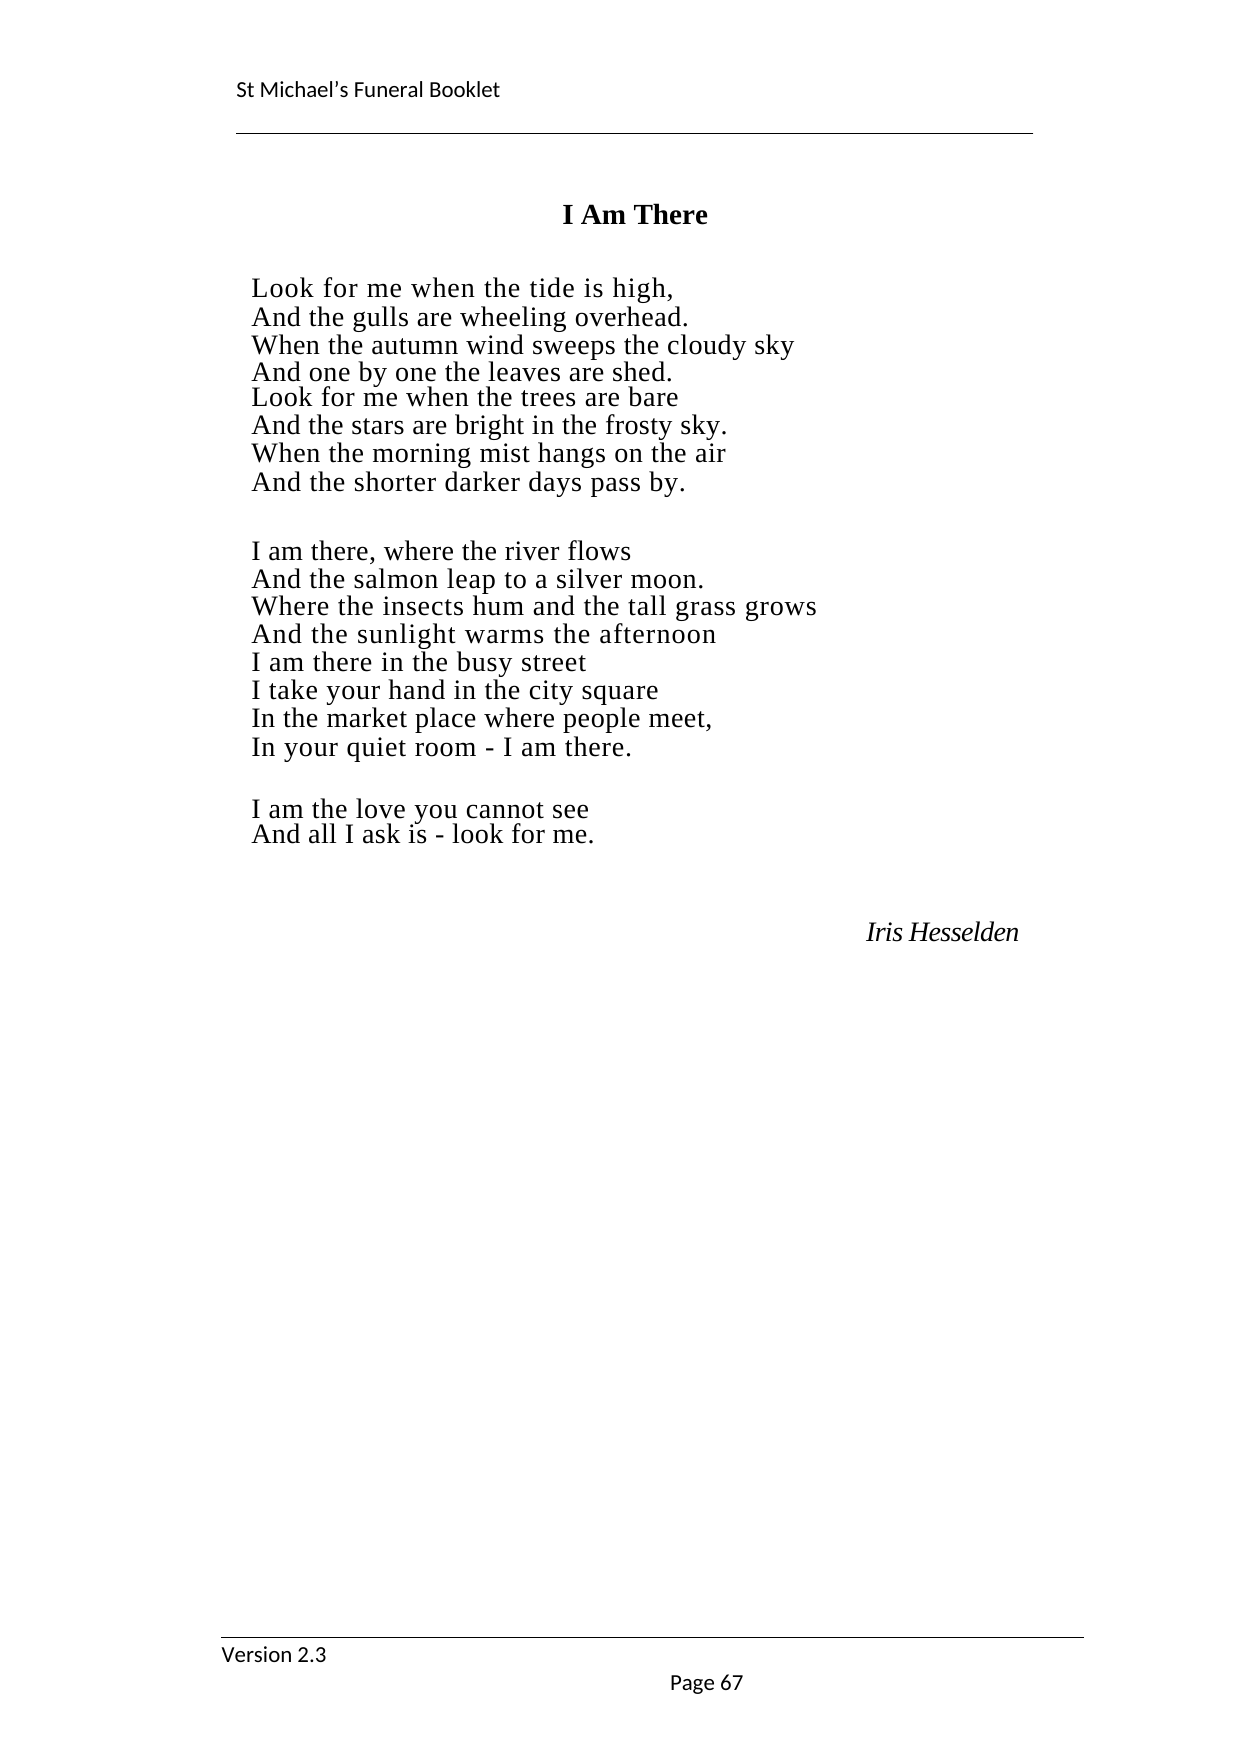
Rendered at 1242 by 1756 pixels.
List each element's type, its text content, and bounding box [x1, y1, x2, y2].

text I Am There [236, 197, 1034, 231]
text When the autumn wind sweeps the cloudy sky And one by one the leaves are shed. [251, 333, 974, 387]
text Look for me when the tide is high, And the gulls are wheeling overhead. [251, 275, 884, 333]
text Look for me when the trees are bare [251, 387, 1034, 411]
text And the salmon leap to a silver moon. [251, 566, 1034, 594]
text In the market place where people meet, In your quiet room - I am there. [251, 705, 884, 790]
text And the sunlight warms the afternoon I am there in the busy street [251, 621, 884, 677]
text Iris Hesselden [236, 924, 1022, 945]
text And the stars are bright in the frosty sky. When the morning mist hangs on the air And the shorter darker days pass by. [251, 411, 921, 497]
text I take your hand in the city square [251, 677, 1034, 705]
text I am there, where the river flows [251, 539, 1034, 566]
text I am the love you cannot see And all I ask is - look for me. [251, 798, 794, 849]
text Where the insects hum and the tall grass grows [251, 594, 1034, 621]
